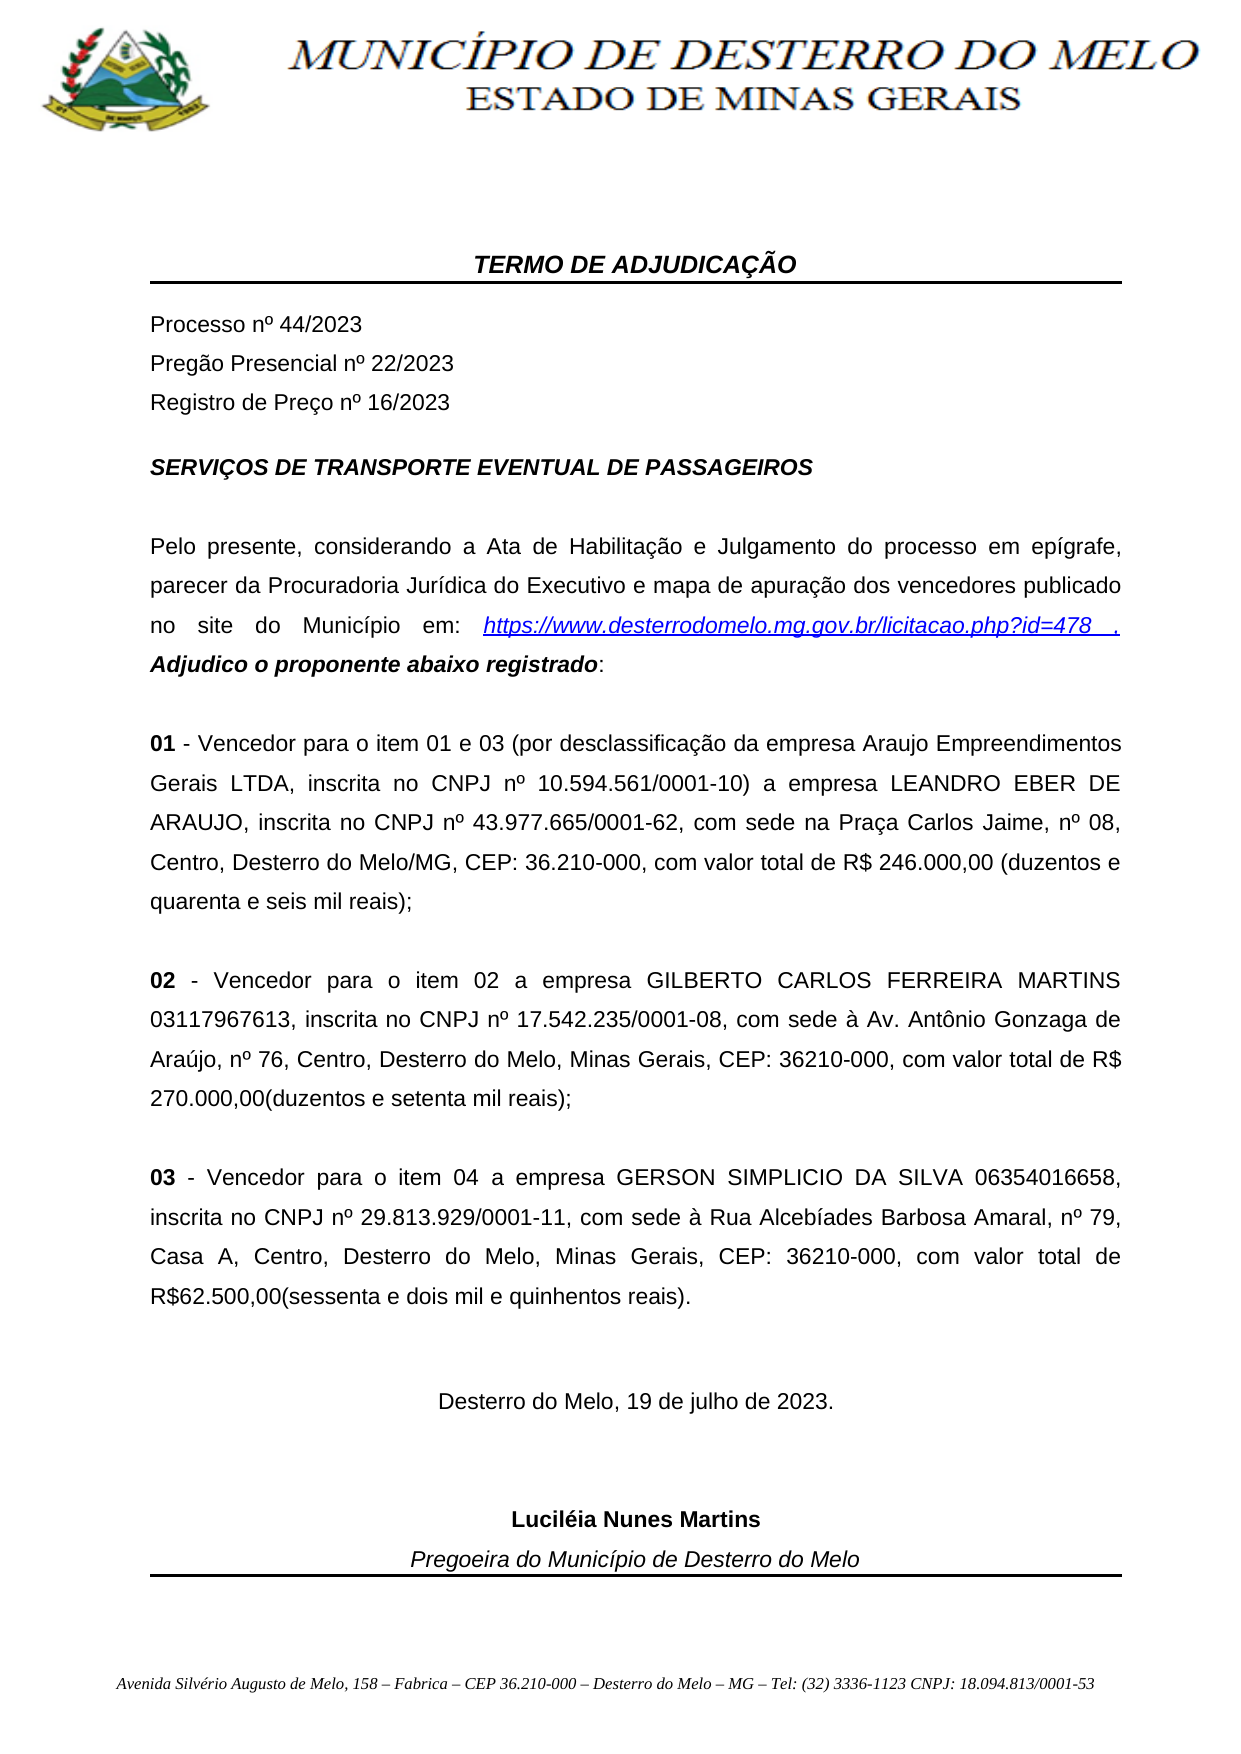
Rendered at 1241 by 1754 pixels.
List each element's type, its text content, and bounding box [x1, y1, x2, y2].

text SERVIÇOS DE TRANSPORTE EVENTUAL DE PASSAGEIROS [150, 454, 1122, 480]
text 03 - Vencedor para o item 04 a empresa GERSON SIMPLICIO DA SILVA 06354016658, inscrita no CNPJ nº 29.813.929/0001-11, com sede à Rua Alcebíades Barbosa Amaral, nº 79, Casa A, Centro, Desterro do Melo, Minas Gerais, CEP: 36210-000, com valor total de R$62.500,00(sessenta e dois mil e quinhentos reais). [150, 1164, 1122, 1309]
text TERMO DE ADJUDICAÇÃO [150, 250, 1122, 281]
picture [16, 12, 1232, 151]
text 01 - Vencedor para o item 01 e 03 (por desclassificação da empresa Araujo Empreendimentos Gerais LTDA, inscrita no CNPJ nº 10.594.561/0001-10) a empresa LEANDRO EBER DE ARAUJO, inscrita no CNPJ nº 43.977.665/0001-62, com sede na Praça Carlos Jaime, nº 08, Centro, Desterro do Melo/MG, CEP: 36.210-000, com valor total de R$ 246.000,00 (duzentos e quarenta e seis mil reais); [150, 730, 1122, 914]
text 02 - Vencedor para o item 02 a empresa GILBERTO CARLOS FERREIRA MARTINS 03117967613, inscrita no CNPJ nº 17.542.235/0001-08, com sede à Av. Antônio Gonzaga de Araújo, nº 76, Centro, Desterro do Melo, Minas Gerais, CEP: 36210-000, com valor total de R$ 270.000,00(duzentos e setenta mil reais); [150, 967, 1122, 1112]
text Registro de Preço nº 16/2023 [150, 388, 1122, 415]
text Pregão Presencial nº 22/2023 [150, 349, 1122, 376]
text Pregoeira do Município de Desterro do MeloHOMOLOGAÇÃO [150, 1546, 1122, 1574]
text Pelo presente, considerando a Ata de Habilitação e Julgamento do processo em epígrafe, parecer da Procuradoria Jurídica do Executivo e mapa de apuração dos vencedores publicado no site do Município em: https://www.desterrodomelo.mg.gov.br/licitacao.php?id=478 , Adjudico o proponente abaixo registrado: [150, 533, 1122, 677]
text Processo nº 44/2023 [150, 311, 1122, 337]
text Desterro do Melo, 19 de julho de 2023. [150, 1388, 1122, 1414]
text Luciléia Nunes Martins [150, 1506, 1122, 1533]
